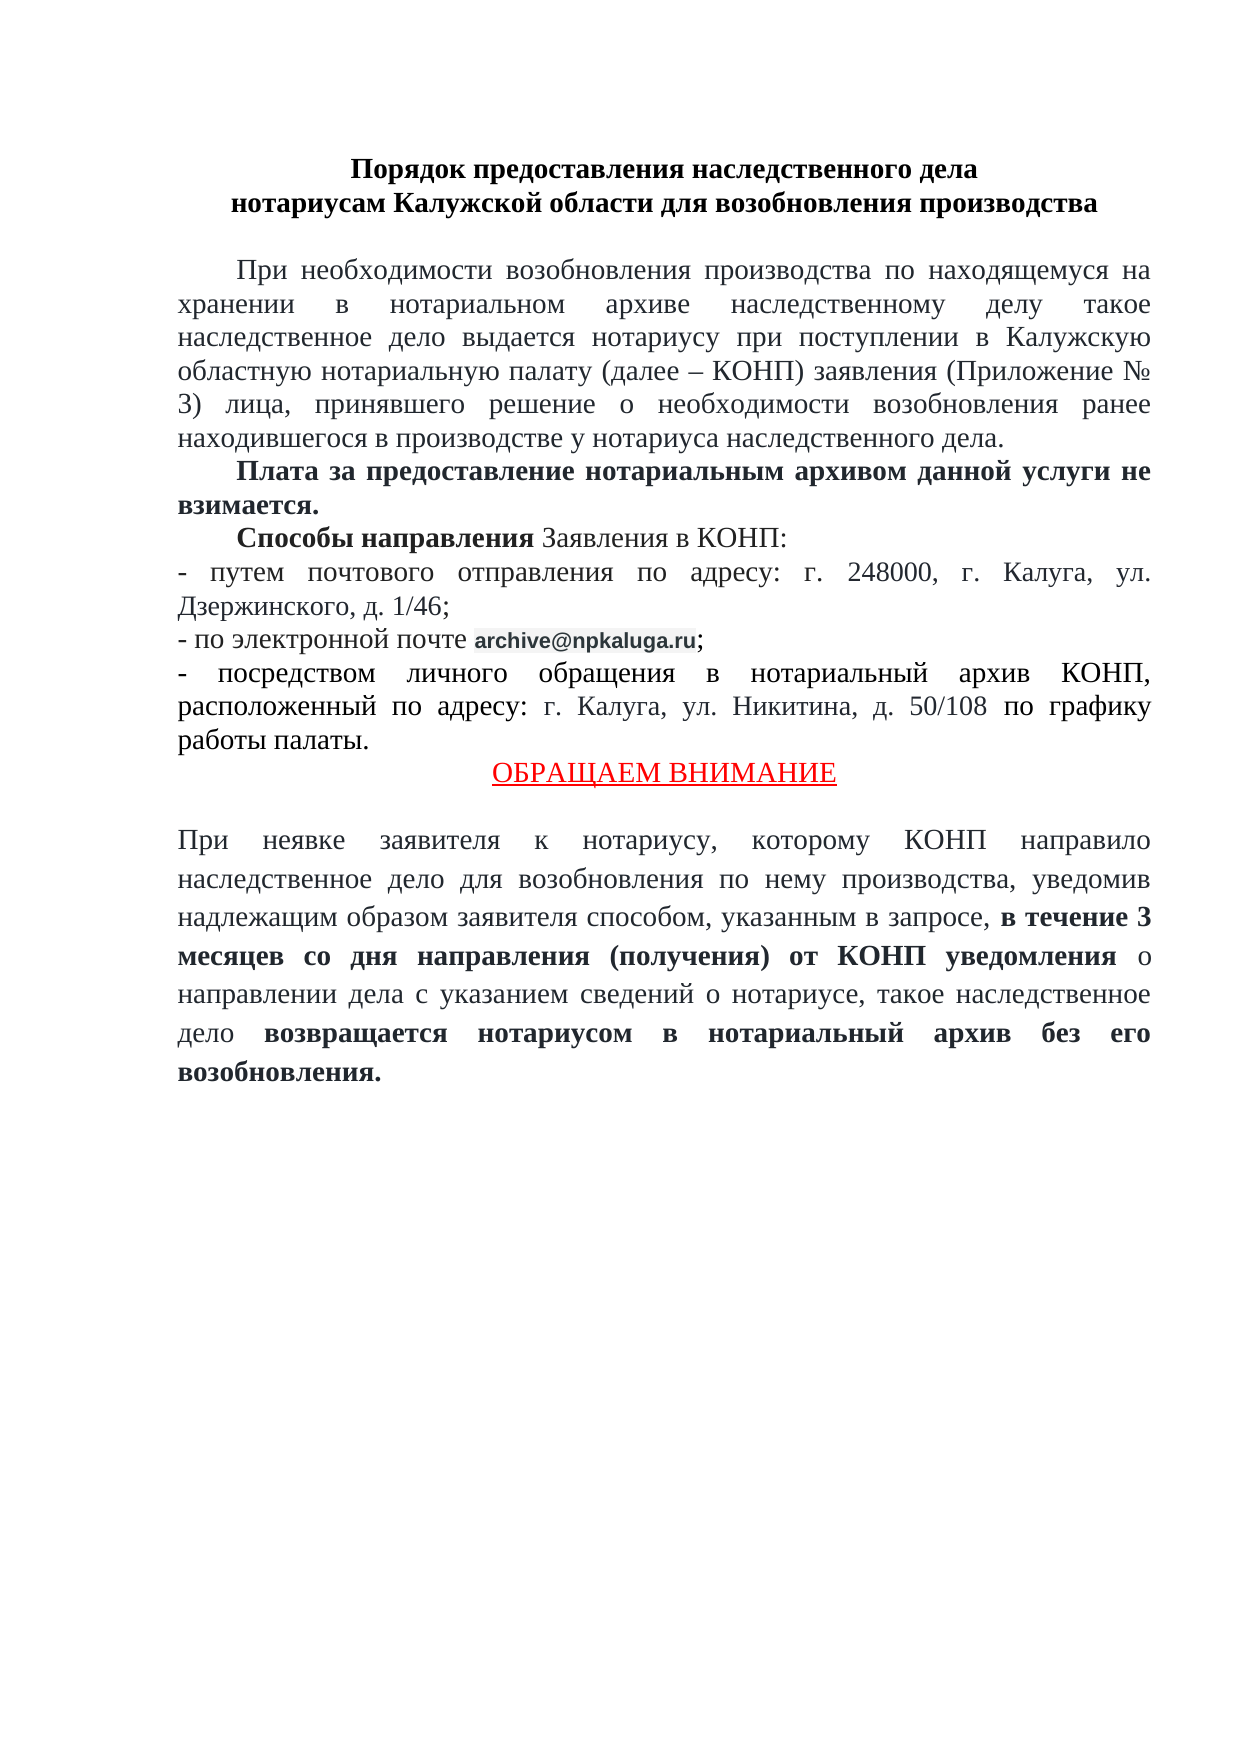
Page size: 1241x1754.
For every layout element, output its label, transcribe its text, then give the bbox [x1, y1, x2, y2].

text Плата за предоставление нотариальным архивом данной услуги не взимается. [177, 453, 1152, 521]
text При неявке заявителя к нотариусу, которому КОНП направило наследственное дело для возобновления по нему производства, уведомив надлежащим образом заявителя способом, указанным в запросе, в течение 3 месяцев со дня направления (получения) от КОНП уведомления о направлении дела с указанием сведений о нотариусе, такое наследственное дело возвращается нотариусом в нотариальный архив без его возобновления. [177, 822, 1152, 1087]
text ОБРАЩАЕМ ВНИМАНИЕ [177, 755, 1152, 789]
text - по электронной почте archive@npkaluga.ru; [177, 621, 1152, 655]
text Порядок предоставления наследственного дела [177, 152, 1152, 185]
text При необходимости возобновления производства по находящемуся на хранении в нотариальном архиве наследственному делу такое наследственное дело выдается нотариусу при поступлении в Калужскую областную нотариальную палату (далее – КОНП) заявления (Приложение № 3) лица, принявшего решение о необходимости возобновления ранее находившегося в производстве у нотариуса наследственного дела. [177, 252, 1152, 453]
text - посредством личного обращения в нотариальный архив КОНП, расположенный по адресу: г. Калуга, ул. Никитина, д. 50/108 по графику работы палаты. [177, 655, 1152, 755]
text - путем почтового отправления по адресу: г. 248000, г. Калуга, ул. Дзержинского, д. 1/46; [177, 554, 1152, 621]
text Способы направления Заявления в КОНП: [177, 521, 1152, 554]
text нотариусам Калужской области для возобновления производства [177, 185, 1152, 219]
